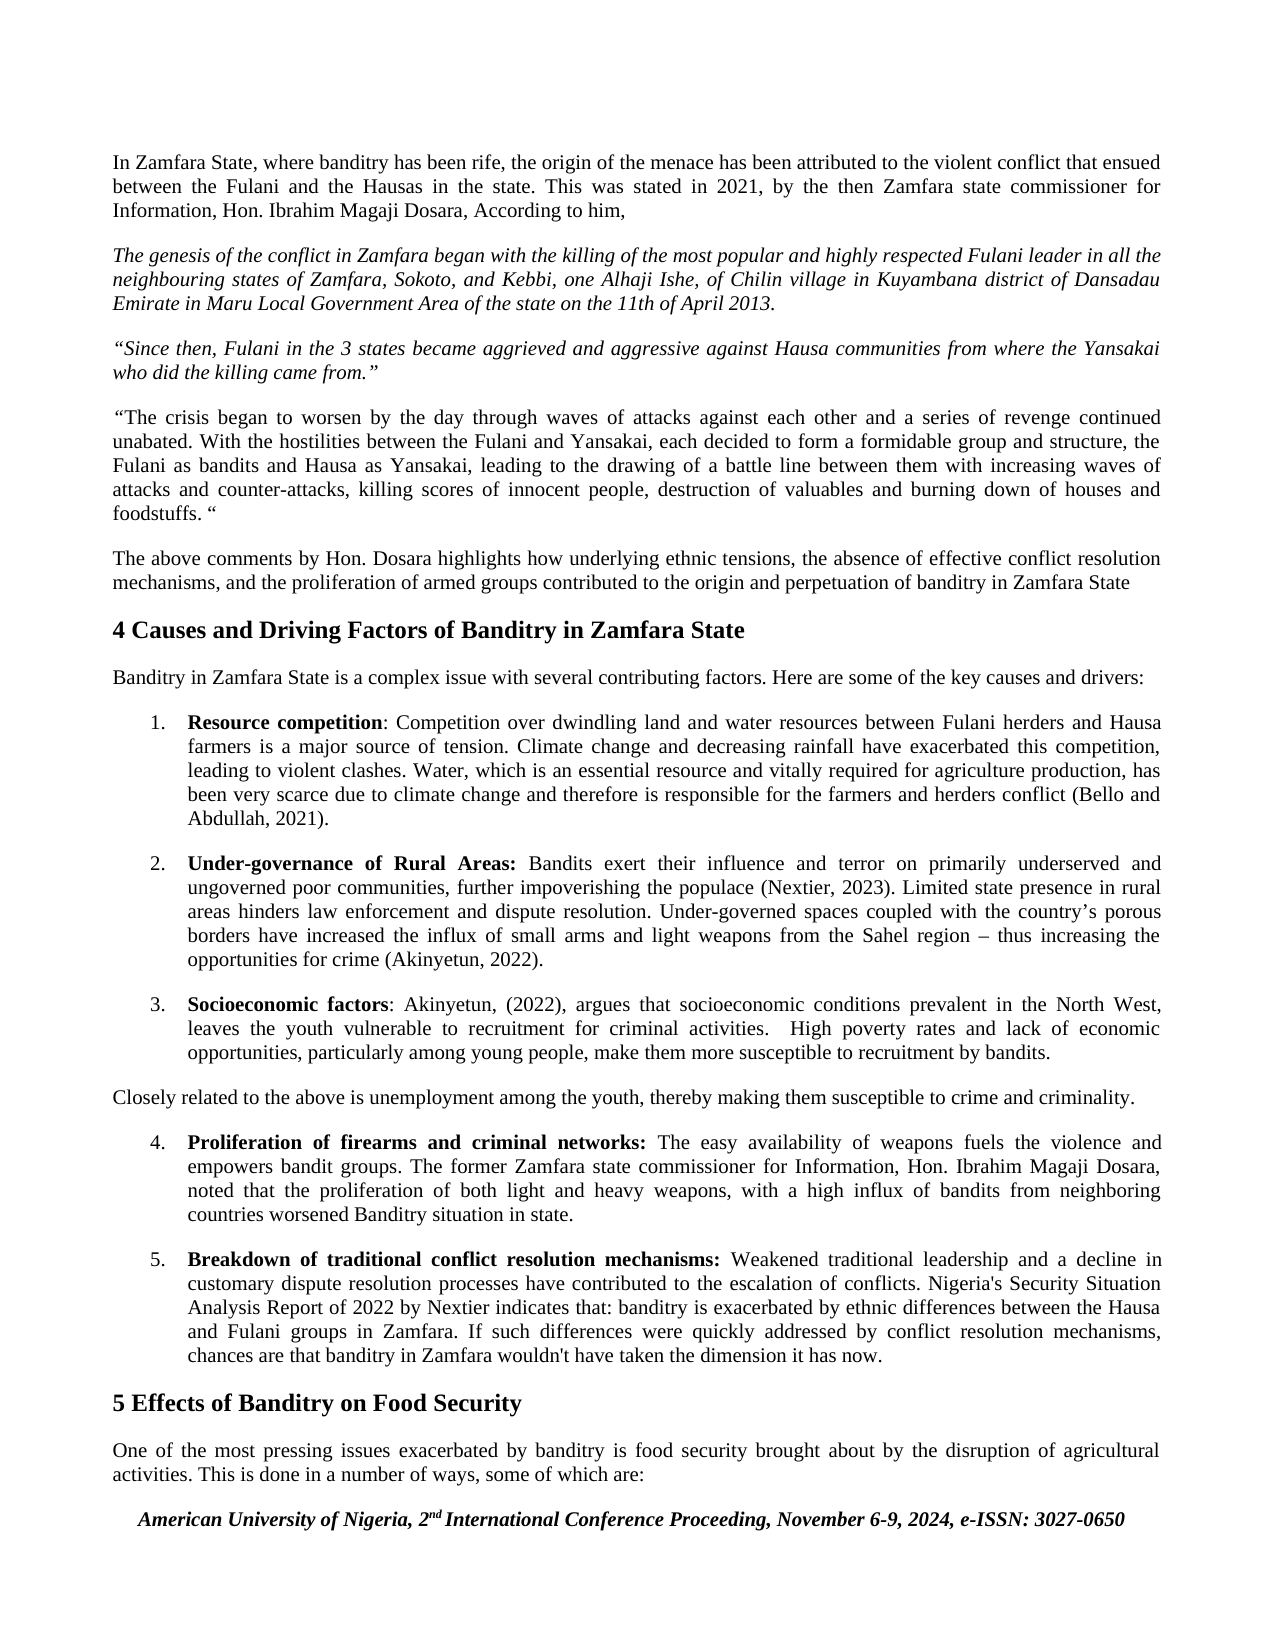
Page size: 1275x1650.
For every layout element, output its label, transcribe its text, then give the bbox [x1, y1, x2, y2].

text “The crisis began to worsen by the day through waves of attacks against each other and a series of revenge continued unabated. With the hostilities between the Fulani and Yansakai, each decided to form a formidable group and structure, the Fulani as bandits and Hausa as Yansakai, leading to the drawing of a battle line between them with increasing waves of attacks and counter-attacks, killing scores of innocent people, destruction of valuables and burning down of houses and foodstuffs. “ [112, 405, 1162, 525]
list Breakdown of traditional conflict resolution mechanisms: Weakened traditional leadership and a decline in customary dispute resolution processes have contributed to the escalation of conflicts. Nigeria's Security Situation Analysis Report of 2022 by Nextier indicates that: banditry is exacerbated by ethnic differences between the Hausa and Fulani groups in Zamfara. If such differences were quickly addressed by conflict resolution mechanisms, chances are that banditry in Zamfara wouldn't have taken the dimension it has now. [150, 1247, 1162, 1367]
list Socioeconomic factors: Akinyetun, (2022), argues that socioeconomic conditions prevalent in the North West, leaves the youth vulnerable to recruitment for criminal activities. High poverty rates and lack of economic opportunities, particularly among young people, make them more susceptible to recruitment by bandits. [150, 992, 1162, 1064]
list Under-governance of Rural Areas: Bandits exert their influence and terror on primarily underserved and ungoverned poor communities, further impoverishing the populace (Nextier, 2023). Limited state presence in rural areas hinders law enforcement and dispute resolution. Under-governed spaces coupled with the country’s porous borders have increased the influx of small arms and light weapons from the Sahel region – thus increasing the opportunities for crime (Akinyetun, 2022). [150, 851, 1162, 971]
text Banditry in Zamfara State is a complex issue with several contributing factors. Here are some of the key causes and drivers: [112, 665, 1162, 689]
text In Zamfara State, where banditry has been rife, the origin of the menace has been attributed to the violent conflict that ensued between the Fulani and the Hausas in the state. This was stated in 2021, by the then Zamfara state commissioner for Information, Hon. Ibrahim Magaji Dosara, According to him, [112, 150, 1162, 222]
text The above comments by Hon. Dosara highlights how underlying ethnic tensions, the absence of effective conflict resolution mechanisms, and the proliferation of armed groups contributed to the origin and perpetuation of banditry in Zamfara State [112, 546, 1162, 594]
text 4 Causes and Driving Factors of Banditry in Zamfara State [112, 615, 1162, 644]
text One of the most pressing issues exacerbated by banditry is food security brought about by the disruption of agricultural activities. This is done in a number of ways, some of which are: [112, 1438, 1162, 1486]
list Resource competition: Competition over dwindling land and water resources between Fulani herders and Hausa farmers is a major source of tension. Climate change and decreasing rainfall have exacerbated this competition, leading to violent clashes. Water, which is an essential resource and vitally required for agriculture production, has been very scarce due to climate change and therefore is responsible for the farmers and herders conflict (Bello and Abdullah, 2021). [150, 709, 1162, 830]
text “Since then, Fulani in the 3 states became aggrieved and aggressive against Hausa communities from where the Yansakai who did the killing came from.” [112, 336, 1162, 384]
text 5 Effects of Banditry on Food Security [112, 1388, 1162, 1417]
text The genesis of the conflict in Zamfara began with the killing of the most popular and highly respected Fulani leader in all the neighbouring states of Zamfara, Sokoto, and Kebbi, one Alhaji Ishe, of Chilin village in Kuyambana district of Dansadau Emirate in Maru Local Government Area of the state on the 11th of April 2013. [112, 243, 1162, 315]
list Proliferation of firearms and criminal networks: The easy availability of weapons fuels the violence and empowers bandit groups. The former Zamfara state commissioner for Information, Hon. Ibrahim Magaji Dosara, noted that the proliferation of both light and heavy weapons, with a high influx of bandits from neighboring countries worsened Banditry situation in state. [150, 1130, 1162, 1226]
text Closely related to the above is unemployment among the youth, thereby making them susceptible to crime and criminality. [112, 1085, 1162, 1109]
